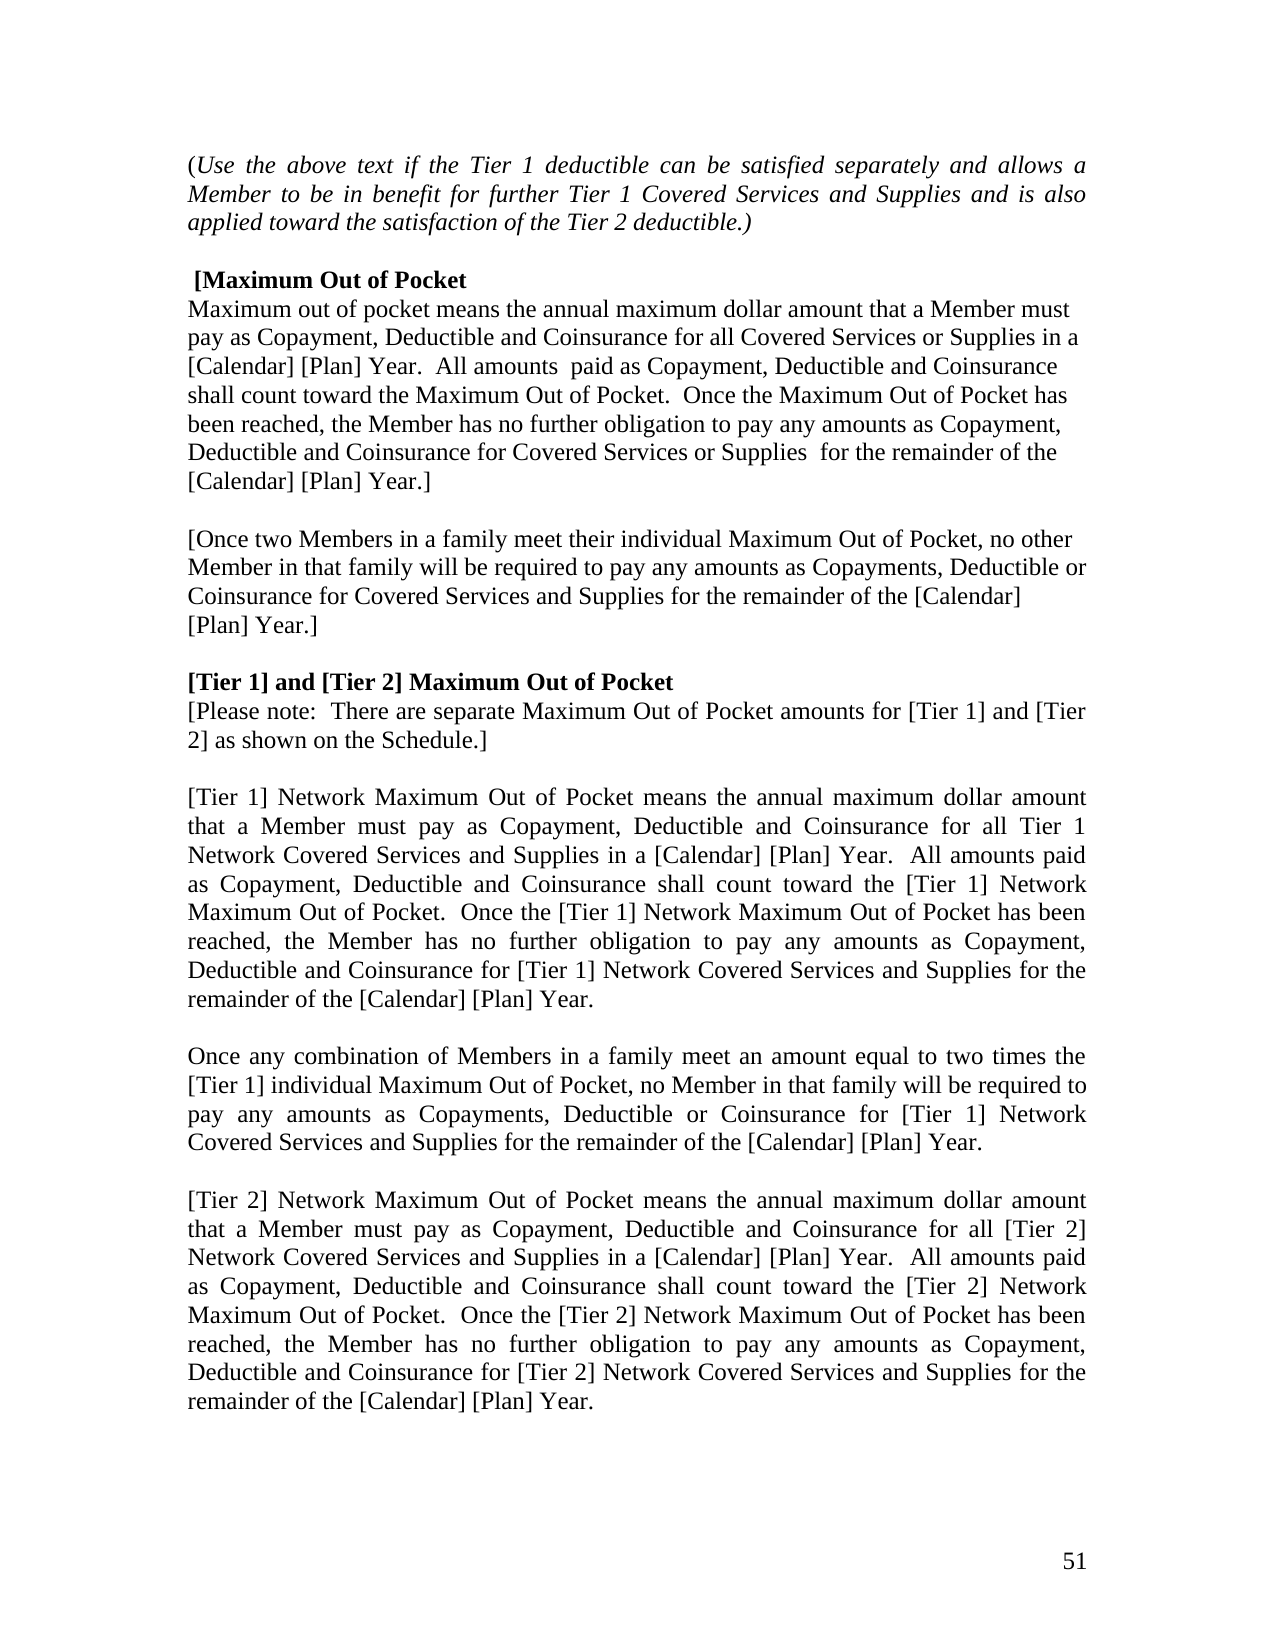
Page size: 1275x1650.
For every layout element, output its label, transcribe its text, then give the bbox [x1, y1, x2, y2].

text [Once two Members in a family meet their individual Maximum Out of Pocket, no other Member in that family will be required to pay any amounts as Copayments, Deductible or Coinsurance for Covered Services and Supplies for the remainder of the [Calendar] [Plan] Year.] [187, 524, 1087, 639]
text [Tier 1] Network Maximum Out of Pocket means the annual maximum dollar amount that a Member must pay as Copayment, Deductible and Coinsurance for all Tier 1 Network Covered Services and Supplies in a [Calendar] [Plan] Year. All amounts paid as Copayment, Deductible and Coinsurance shall count toward the [Tier 1] Network Maximum Out of Pocket. Once the [Tier 1] Network Maximum Out of Pocket has been reached, the Member has no further obligation to pay any amounts as Copayment, Deductible and Coinsurance for [Tier 1] Network Covered Services and Supplies for the remainder of the [Calendar] [Plan] Year. [187, 782, 1087, 1012]
text [Tier 2] Network Maximum Out of Pocket means the annual maximum dollar amount that a Member must pay as Copayment, Deductible and Coinsurance for all [Tier 2] Network Covered Services and Supplies in a [Calendar] [Plan] Year. All amounts paid as Copayment, Deductible and Coinsurance shall count toward the [Tier 2] Network Maximum Out of Pocket. Once the [Tier 2] Network Maximum Out of Pocket has been reached, the Member has no further obligation to pay any amounts as Copayment, Deductible and Coinsurance for [Tier 2] Network Covered Services and Supplies for the remainder of the [Calendar] [Plan] Year. [187, 1185, 1087, 1415]
text Maximum out of pocket means the annual maximum dollar amount that a Member must pay as Copayment, Deductible and Coinsurance for all Covered Services or Supplies in a [Calendar] [Plan] Year. All amounts paid as Copayment, Deductible and Coinsurance shall count toward the Maximum Out of Pocket. Once the Maximum Out of Pocket has been reached, the Member has no further obligation to pay any amounts as Copayment, Deductible and Coinsurance for Covered Services or Supplies for the remainder of the [Calendar] [Plan] Year.] [187, 294, 1087, 495]
text [Tier 1] and [Tier 2] Maximum Out of Pocket [187, 667, 1087, 696]
text [Please note: There are separate Maximum Out of Pocket amounts for [Tier 1] and [Tier 2] as shown on the Schedule.] [187, 696, 1087, 754]
text Once any combination of Members in a family meet an amount equal to two times the [Tier 1] individual Maximum Out of Pocket, no Member in that family will be required to pay any amounts as Copayments, Deductible or Coinsurance for [Tier 1] Network Covered Services and Supplies for the remainder of the [Calendar] [Plan] Year. [187, 1041, 1087, 1156]
text [Maximum Out of Pocket [187, 265, 1087, 294]
text (Use the above text if the Tier 1 deductible can be satisfied separately and allows a Member to be in benefit for further Tier 1 Covered Services and Supplies and is also applied toward the satisfaction of the Tier 2 deductible.) [187, 150, 1087, 236]
